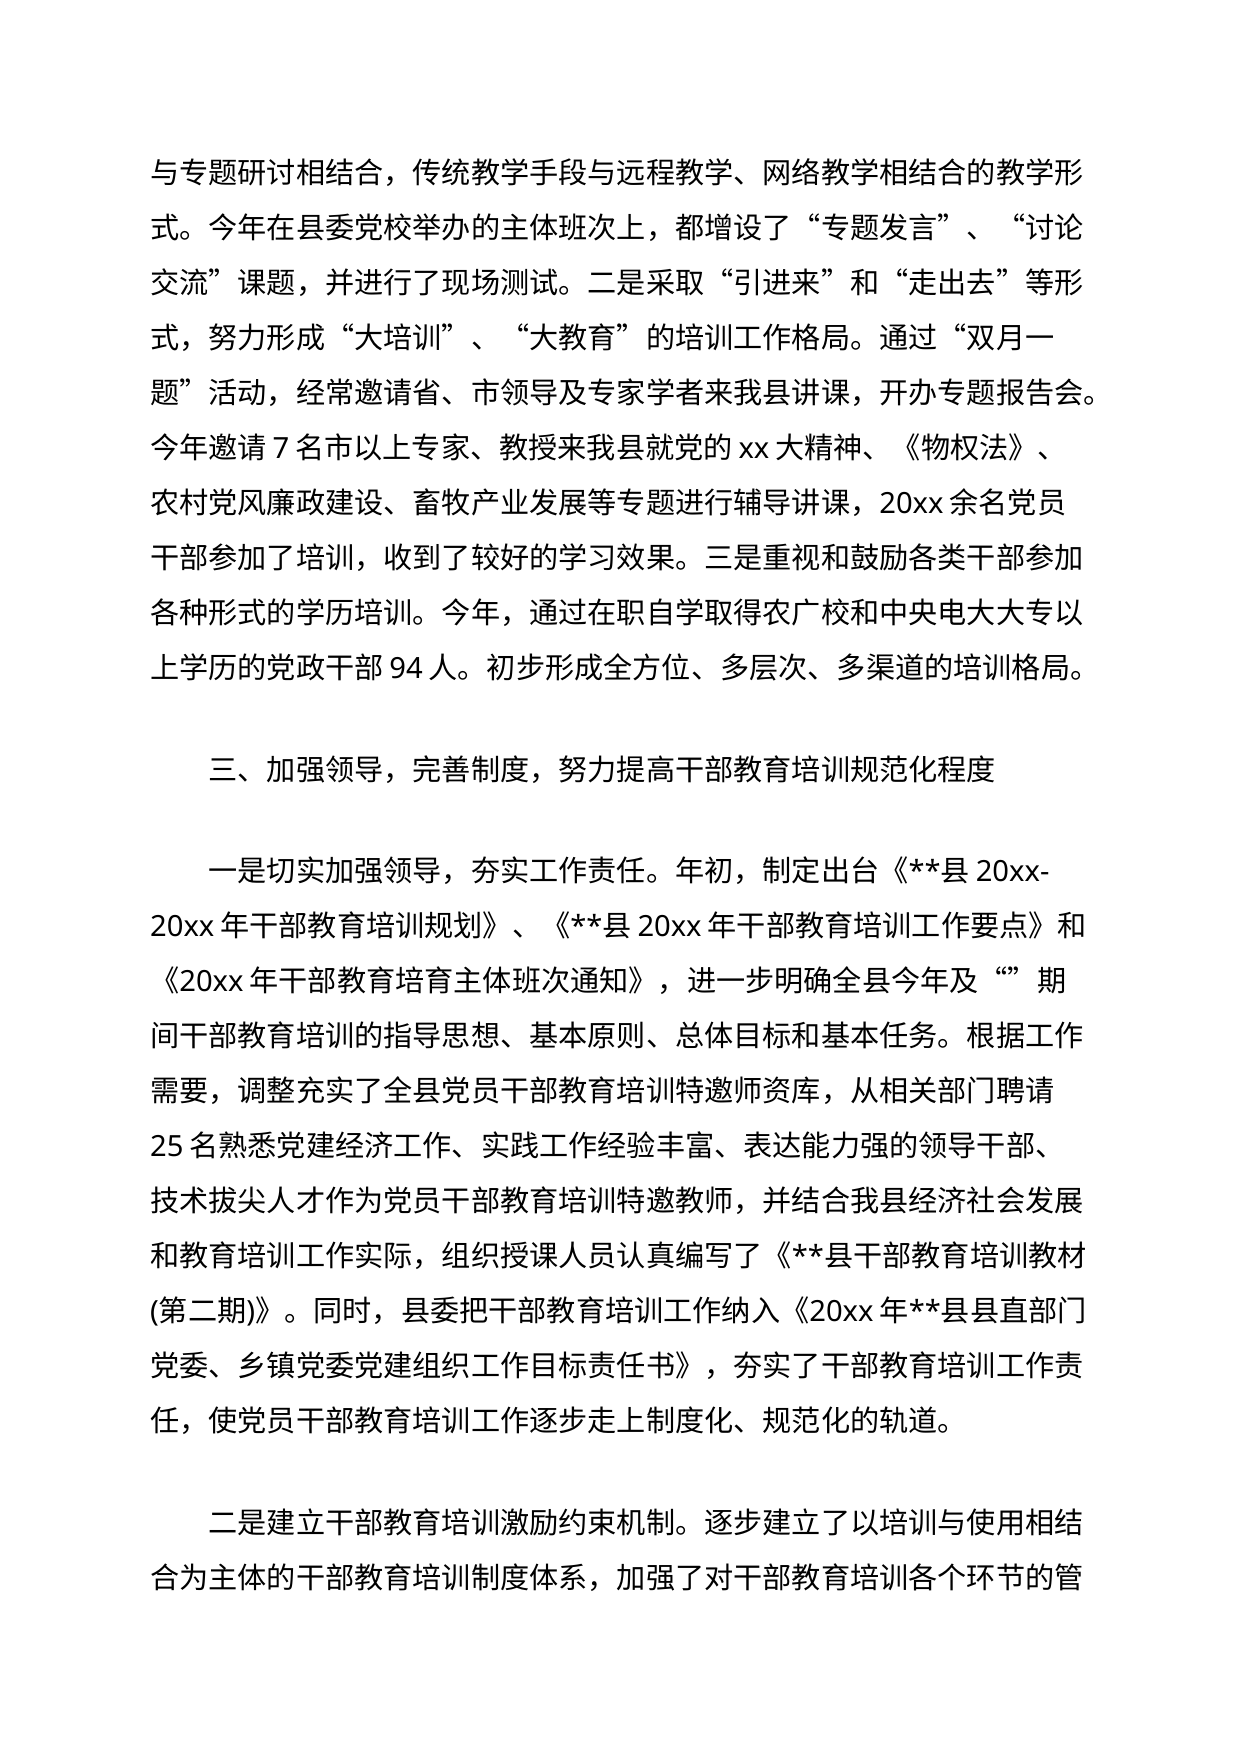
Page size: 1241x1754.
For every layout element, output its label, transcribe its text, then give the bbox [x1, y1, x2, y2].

text 三、加强领导，完善制度，努力提高干部教育培训规范化程度 [150, 746, 1090, 788]
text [150, 150, 1090, 687]
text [150, 1499, 1090, 1597]
text 一是切实加强领导，夯实工作责任。年初，制定出台《**县20xx-20xx年干部教育培训规划》、《**县20xx年干部教育培训工作要点》和《20xx年干部教育培育主体班次通知》，进一步明确全县今年及“”期间干部教育培训的指导思想、基本原则、总体目标和基本任务。根据工作需要，调整充实了全县党员干部教育培训特邀师资库，从相关部门聘请25名熟悉党建经济工作、实践工作经验丰富、表达能力强的领导干部、技术拔尖人才作为党员干部教育培训特邀教师，并结合我县经济社会发展和教育培训工作实际，组织授课人员认真编写了《**县干部教育培训教材(第二期)》。同时，县委把干部教育培训工作纳入《20xx年**县县直部门党委、乡镇党委党建组织工作目标责任书》，夯实了干部教育培训工作责任，使党员干部教育培训工作逐步走上制度化、规范化的轨道。 [150, 848, 1090, 1440]
